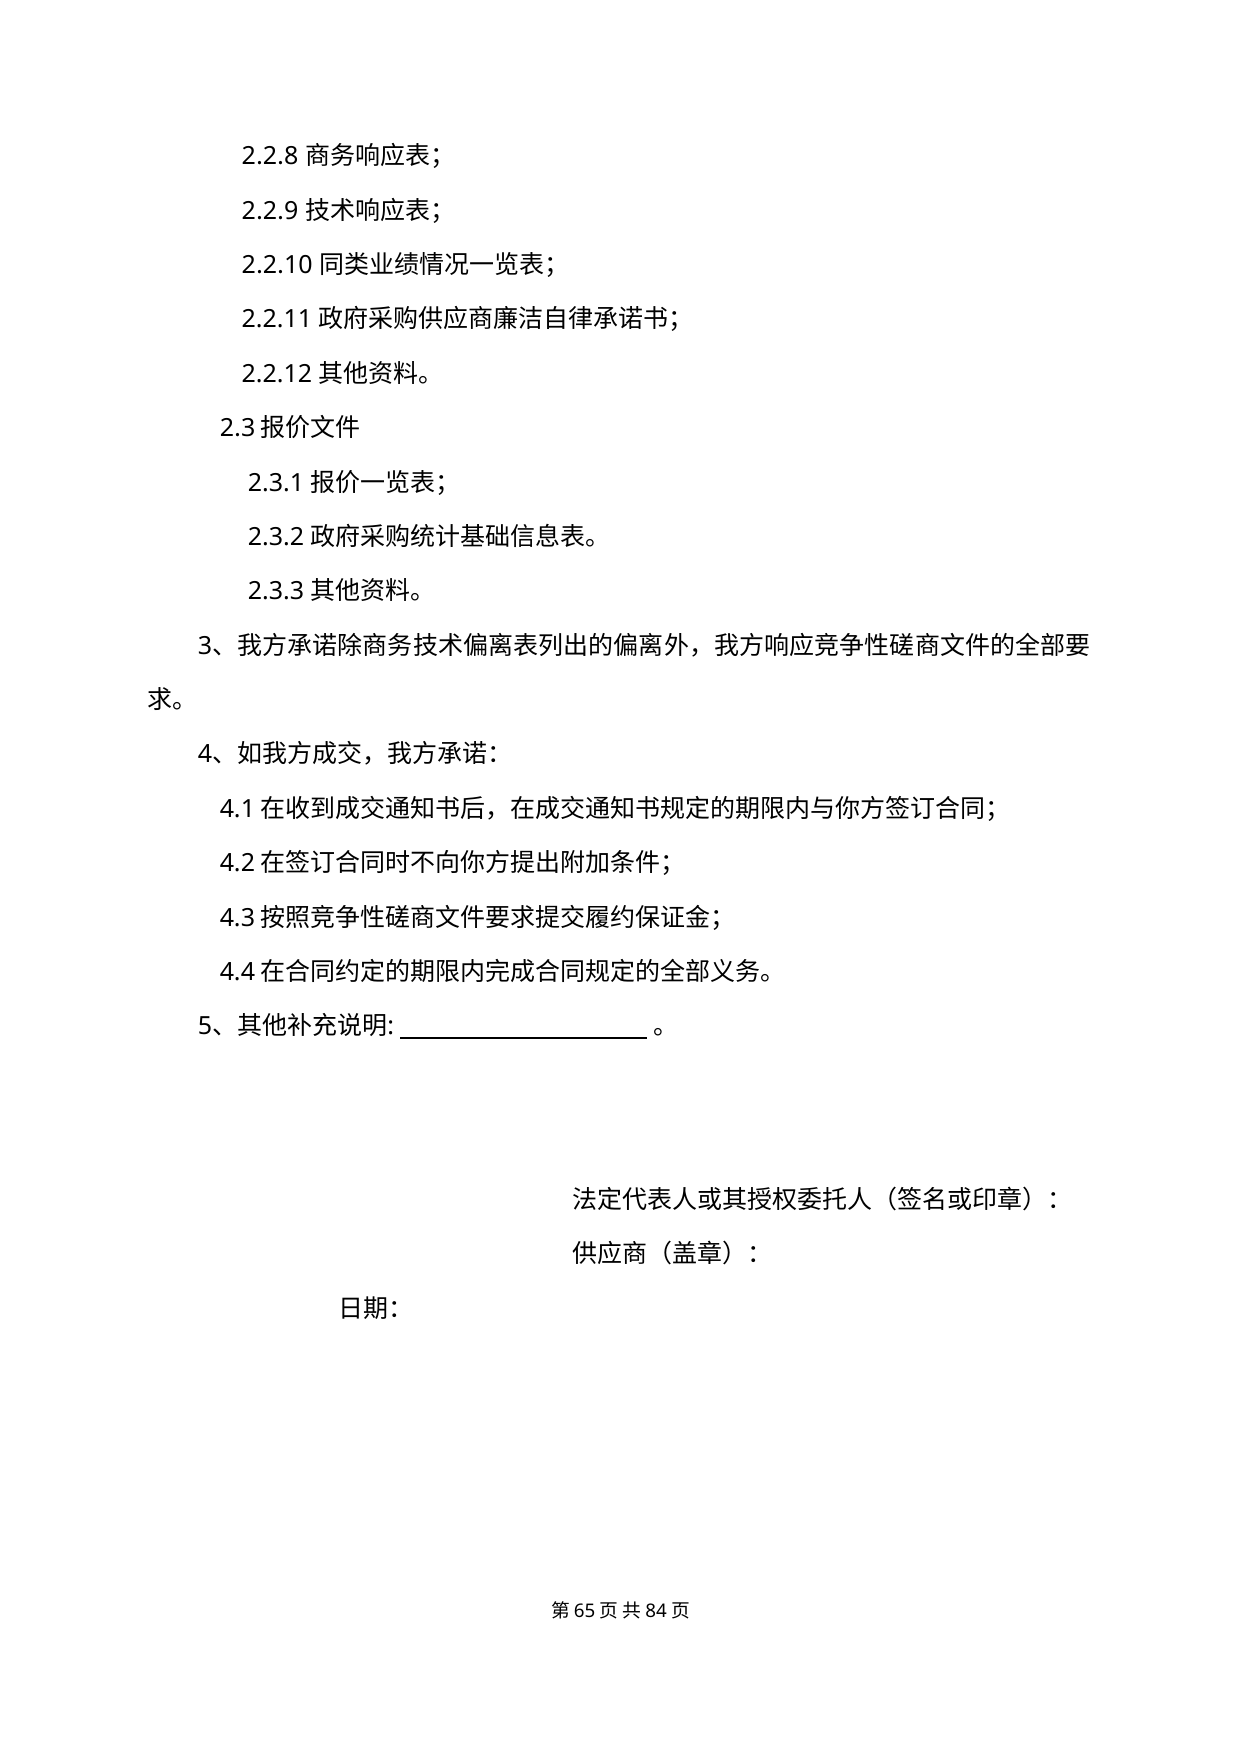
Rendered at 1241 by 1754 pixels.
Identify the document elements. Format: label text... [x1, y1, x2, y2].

text 2.2.12 其他资料。 [191, 353, 1092, 389]
text 2.2.8 商务响应表； [191, 136, 1092, 172]
text 5、其他补充说明: 。 [148, 1006, 1092, 1042]
text 2.3.3 其他资料。 [148, 571, 1092, 607]
text 2.2.11 政府采购供应商廉洁自律承诺书； [191, 299, 1092, 335]
text 供应商（盖章）： [148, 1234, 1092, 1270]
text 2.2.10 同类业绩情况一览表； [191, 244, 1092, 281]
text 4.2在签订合同时不向你方提出附加条件； [169, 843, 1092, 879]
text 4.4在合同约定的期限内完成合同规定的全部义务。 [169, 951, 1092, 988]
text 4.1在收到成交通知书后，在成交通知书规定的期限内与你方签订合同； [169, 788, 1092, 824]
text 日期： [148, 1288, 1092, 1324]
text 2.3报价文件 [169, 408, 1092, 444]
text 4、如我方成交，我方承诺： [148, 734, 1092, 770]
text 法定代表人或其授权委托人（签名或印章）： [148, 1179, 1092, 1216]
text 2.2.9 技术响应表； [191, 190, 1092, 226]
text 4.3按照竞争性磋商文件要求提交履约保证金； [169, 897, 1092, 933]
text 3、我方承诺除商务技术偏离表列出的偏离外，我方响应竞争性磋商文件的全部要求。 [148, 625, 1092, 716]
text 2.3.2 政府采购统计基础信息表。 [148, 516, 1092, 553]
text 2.3.1 报价一览表； [148, 462, 1092, 498]
